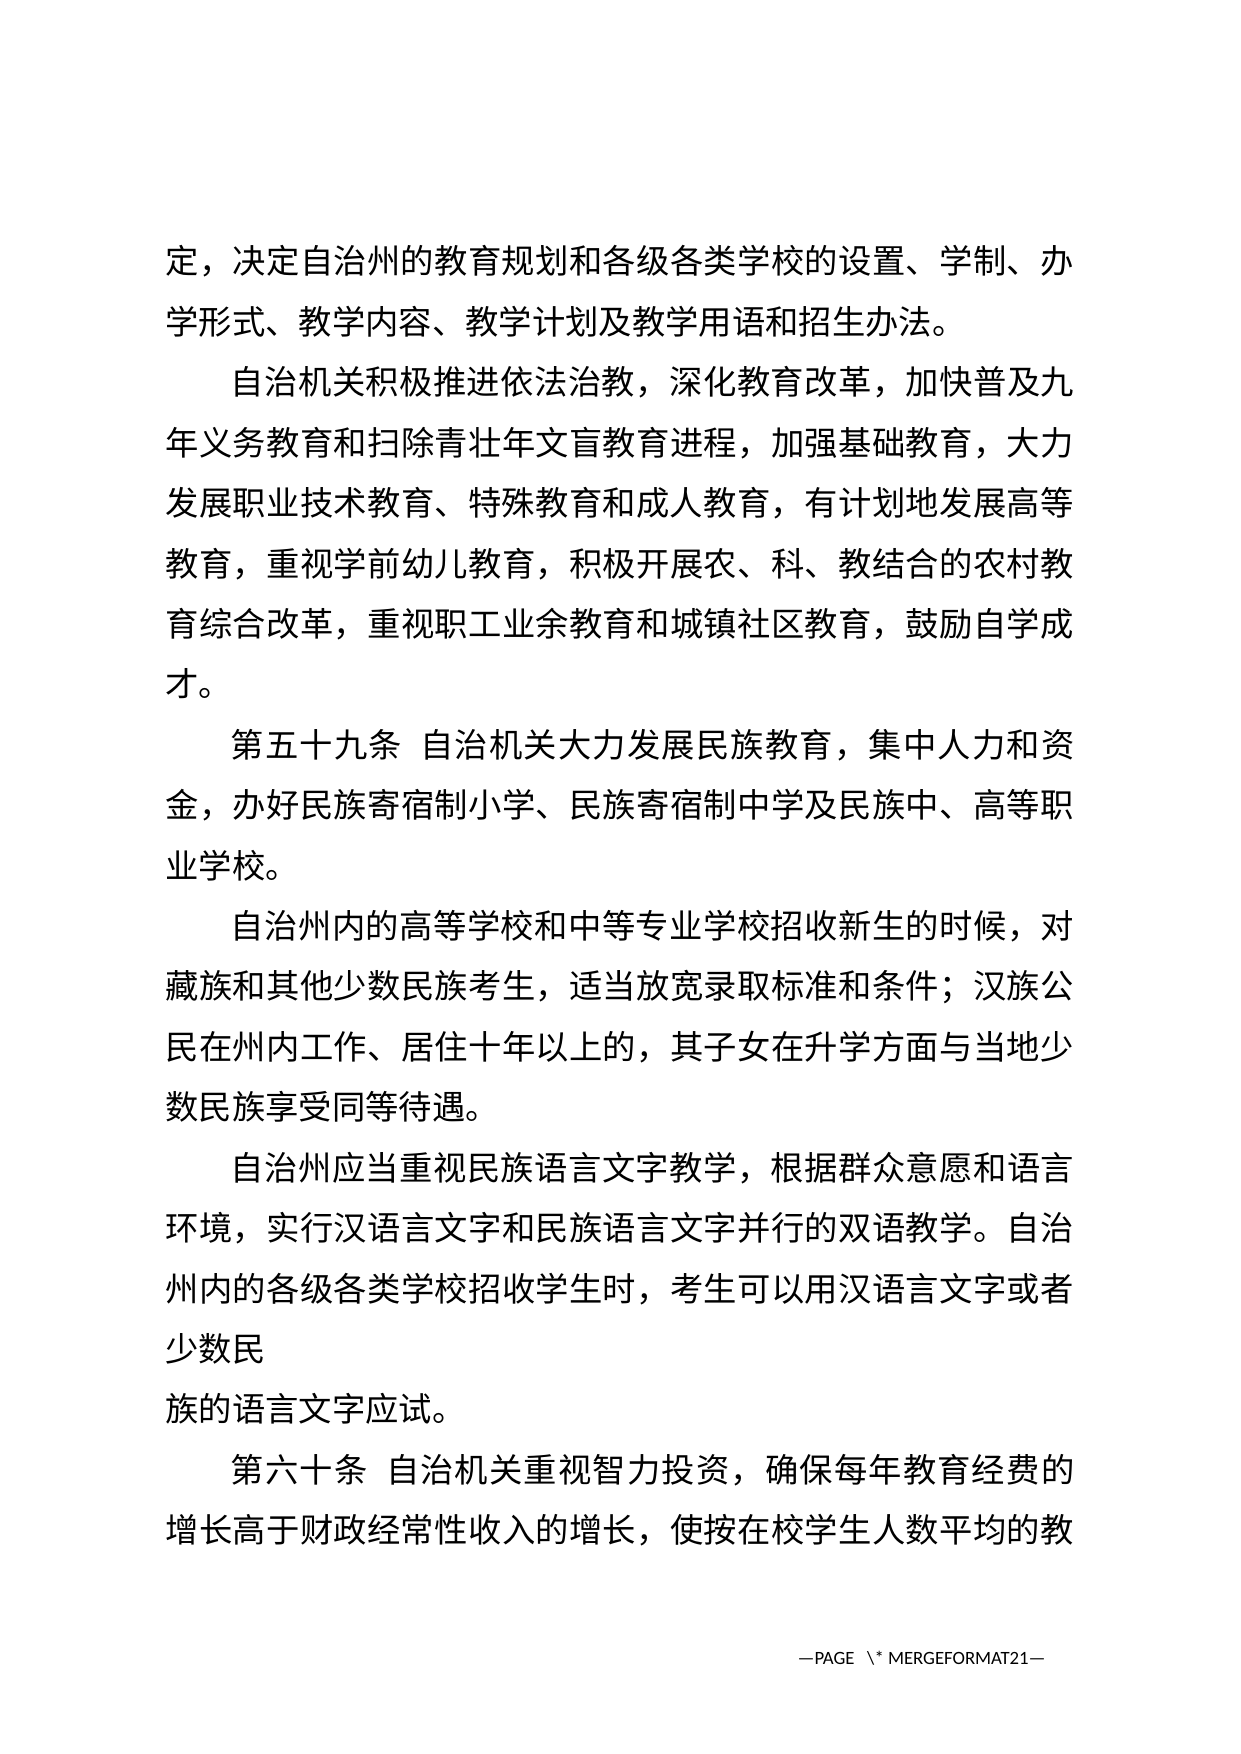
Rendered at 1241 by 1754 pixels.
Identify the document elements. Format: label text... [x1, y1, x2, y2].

text 第五十九条 自治机关大力发展民族教育，集中人力和资金，办好民族寄宿制小学、民族寄宿制中学及民族中、高等职业学校。 [165, 709, 1075, 890]
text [165, 1434, 1075, 1555]
text 自治州应当重视民族语言文字教学，根据群众意愿和语言环境，实行汉语言文字和民族语言文字并行的双语教学。自治州内的各级各类学校招收学生时，考生可以用汉语言文字或者少数民 [165, 1132, 1075, 1373]
text 自治州内的高等学校和中等专业学校招收新生的时候，对藏族和其他少数民族考生，适当放宽录取标准和条件；汉族公民在州内工作、居住十年以上的，其子女在升学方面与当地少数民族享受同等待遇。 [165, 890, 1075, 1132]
text 自治机关积极推进依法治教，深化教育改革，加快普及九年义务教育和扫除青壮年文盲教育进程，加强基础教育，大力发展职业技术教育、特殊教育和成人教育，有计划地发展高等教育，重视学前幼儿教育，积极开展农、科、教结合的农村教育综合改革，重视职工业余教育和城镇社区教育，鼓励自学成才。 [165, 346, 1075, 709]
text 族的语言文字应试。 [165, 1373, 1075, 1434]
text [165, 226, 1075, 346]
